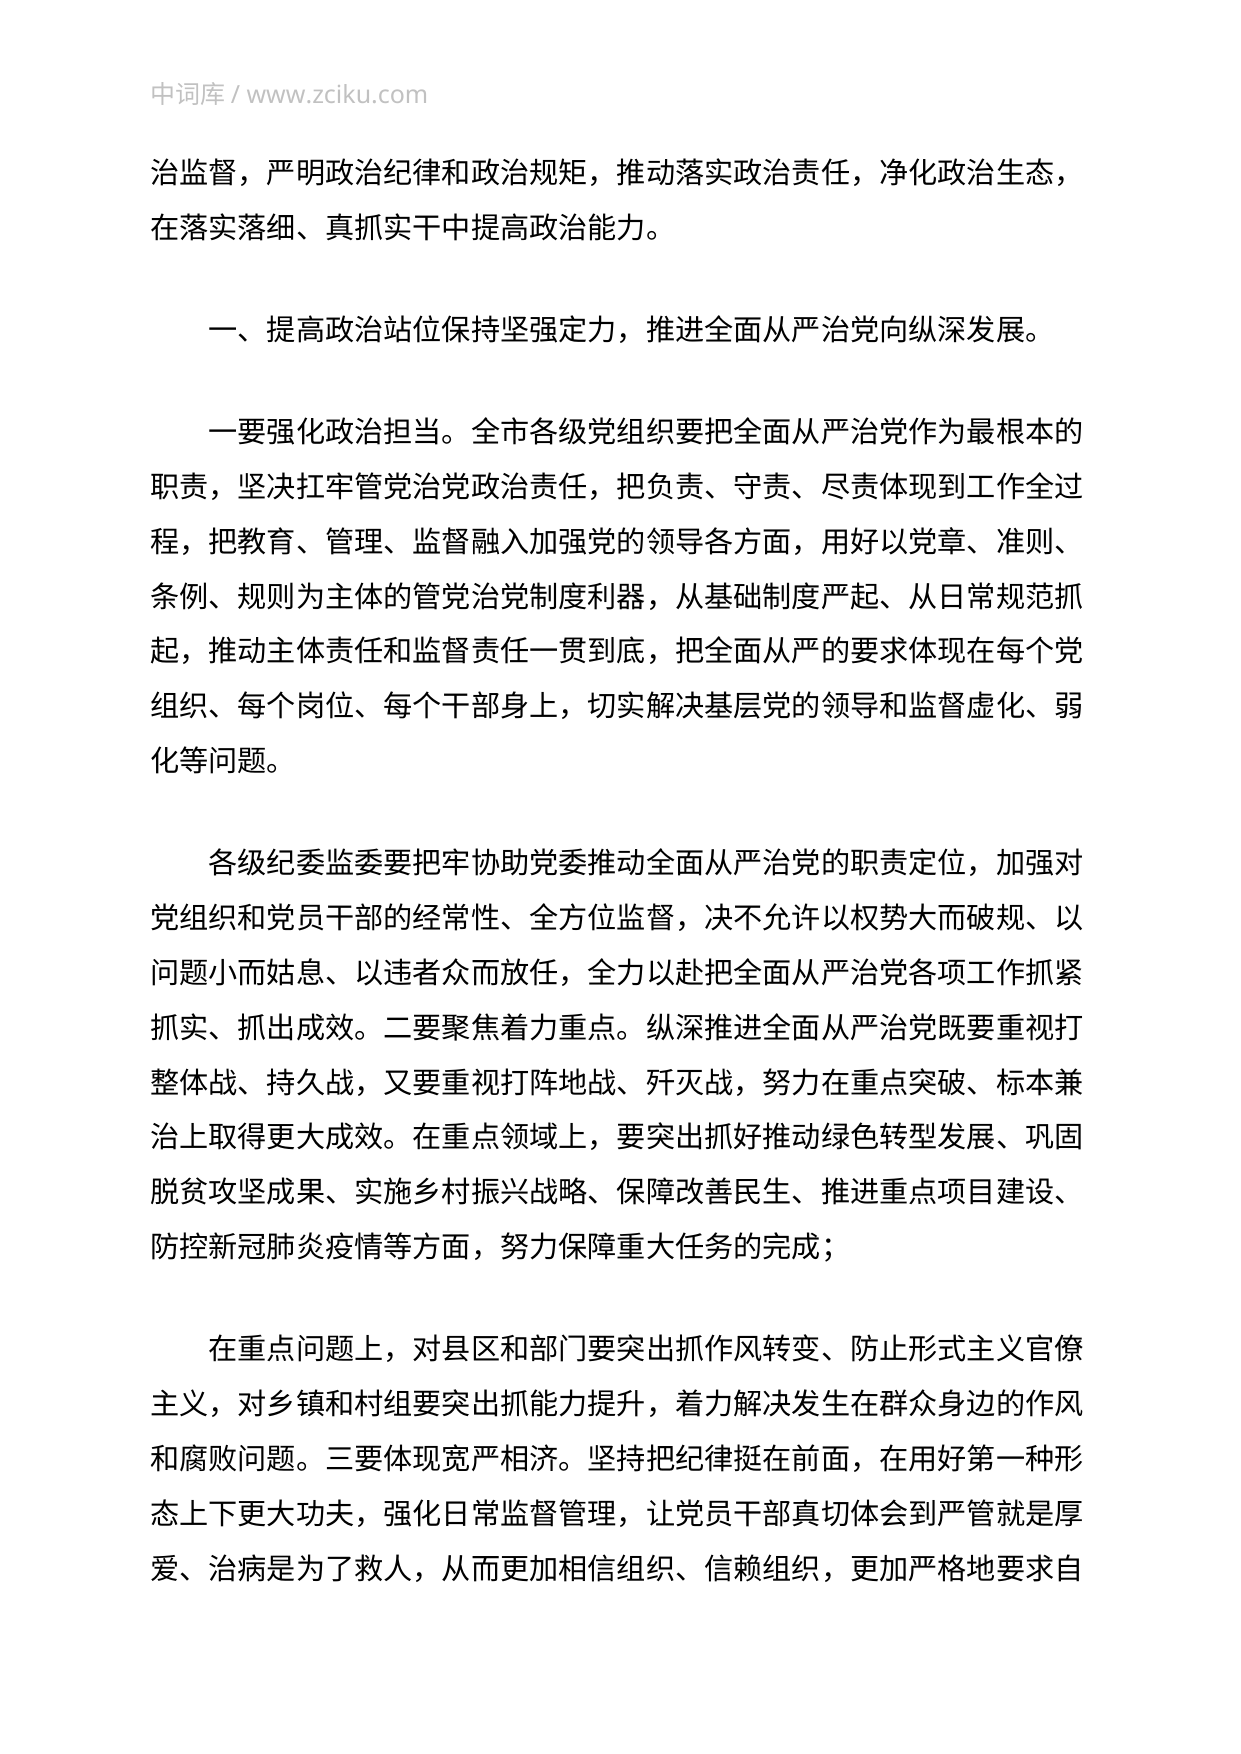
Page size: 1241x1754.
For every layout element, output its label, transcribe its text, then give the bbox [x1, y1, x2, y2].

text 各级纪委监委要把牢协助党委推动全面从严治党的职责定位，加强对党组织和党员干部的经常性、全方位监督，决不允许以权势大而破规、以问题小而姑息、以违者众而放任，全力以赴把全面从严治党各项工作抓紧抓实、抓出成效。二要聚焦着力重点。纵深推进全面从严治党既要重视打整体战、持久战，又要重视打阵地战、歼灭战，努力在重点突破、标本兼治上取得更大成效。在重点领域上，要突出抓好推动绿色转型发展、巩固脱贫攻坚成果、实施乡村振兴战略、保障改善民生、推进重点项目建设、防控新冠肺炎疫情等方面，努力保障重大任务的完成； [150, 839, 1090, 1266]
text 一要强化政治担当。全市各级党组织要把全面从严治党作为最根本的职责，坚决扛牢管党治党政治责任，把负责、守责、尽责体现到工作全过程，把教育、管理、监督融入加强党的领导各方面，用好以党章、准则、条例、规则为主体的管党治党制度利器，从基础制度严起、从日常规范抓起，推动主体责任和监督责任一贯到底，把全面从严的要求体现在每个党组织、每个岗位、每个干部身上，切实解决基层党的领导和监督虚化、弱化等问题。 [150, 408, 1090, 780]
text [150, 150, 1090, 247]
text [150, 1326, 1090, 1587]
text 一、提高政治站位保持坚强定力，推进全面从严治党向纵深发展。 [150, 307, 1090, 349]
